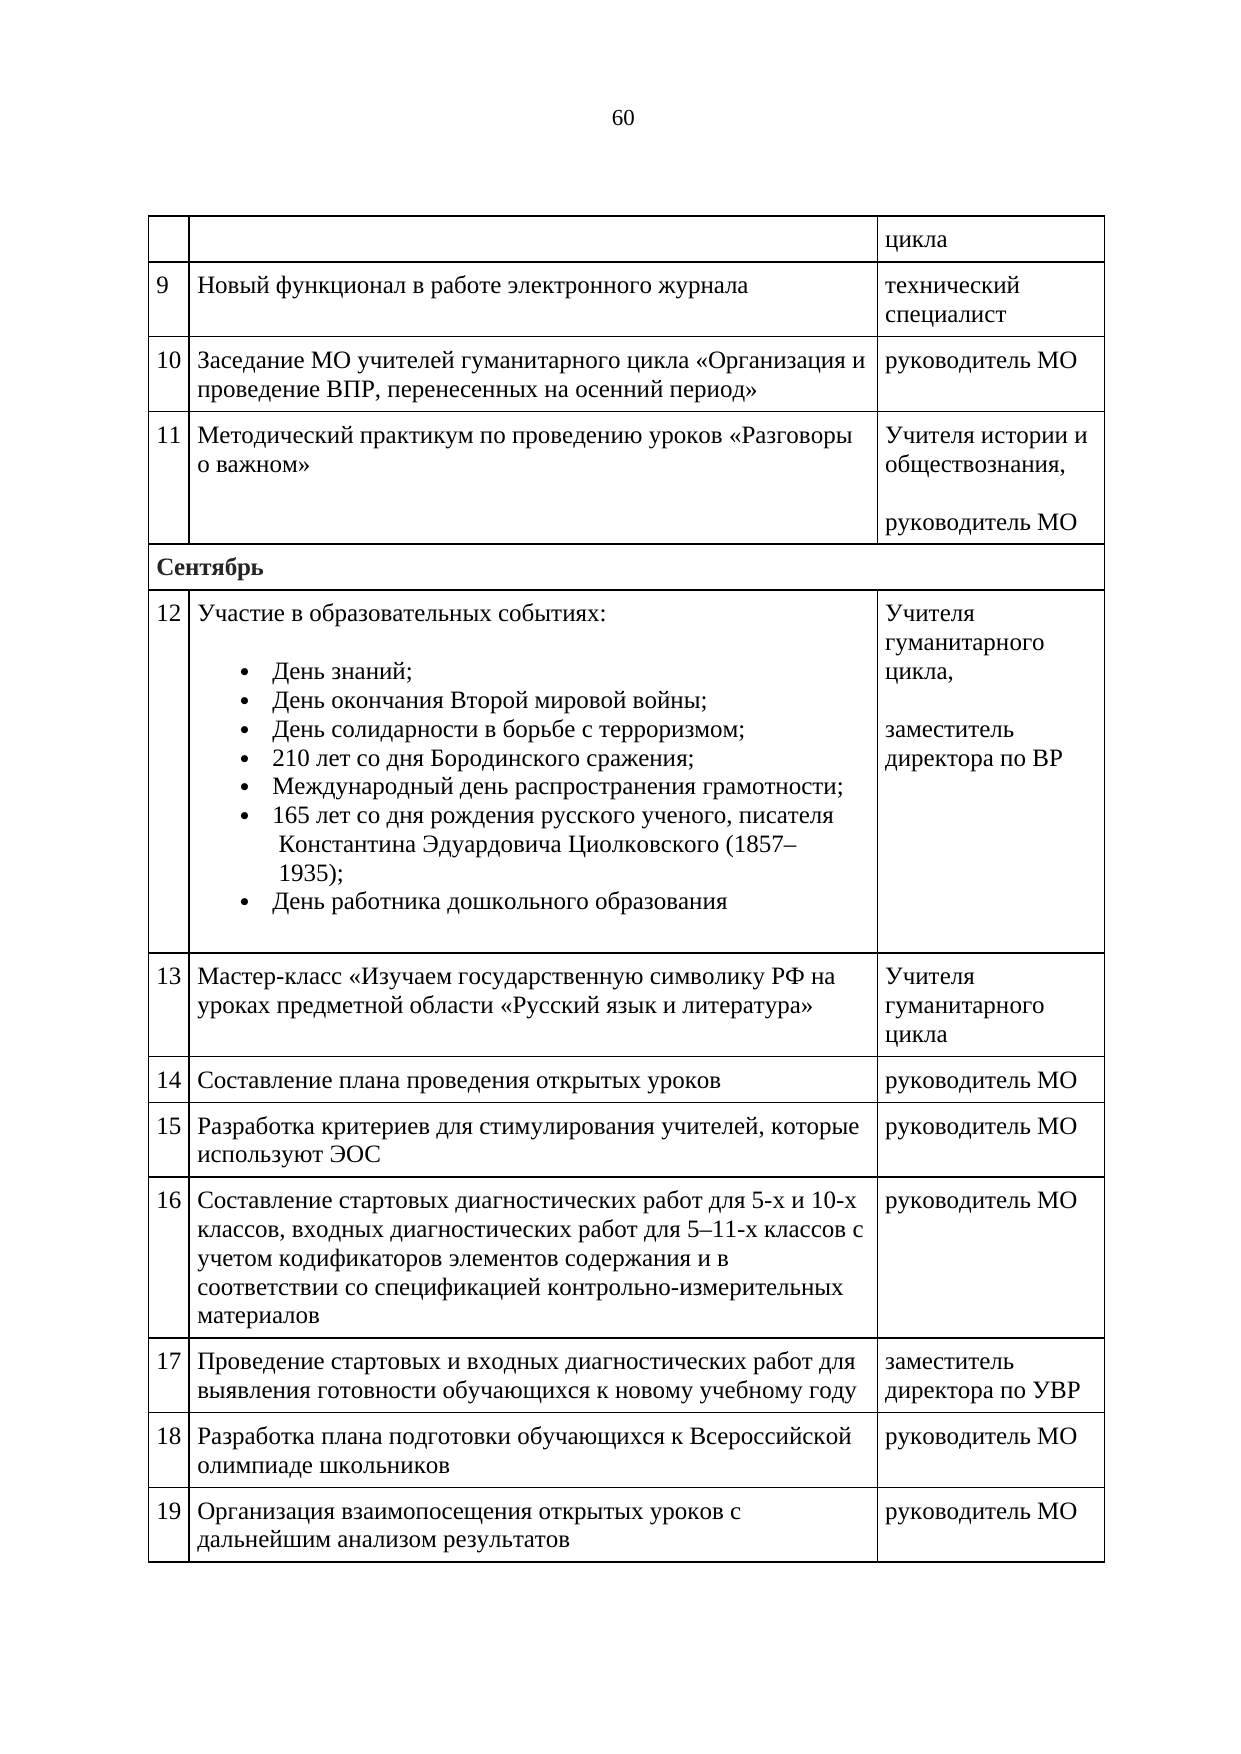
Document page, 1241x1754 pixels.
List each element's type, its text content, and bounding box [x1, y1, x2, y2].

table_cell руководитель МО [878, 1413, 1104, 1486]
table_cell заместитель директора по УВР [878, 1339, 1104, 1412]
table_cell 9 [149, 263, 188, 336]
table_cell Учителя гуманитарного цикла, заместитель директора по ВР [878, 591, 1104, 952]
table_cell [878, 217, 1104, 261]
table_cell Разработка критериев для стимулирования учителей, которые используют ЭОС [190, 1103, 877, 1176]
table_cell 16 [149, 1178, 188, 1337]
table_cell 14 [149, 1057, 188, 1101]
table_cell Мастер-класс «Изучаем государственную символику РФ на уроках предметной области «Русский язык и литература» [190, 954, 877, 1056]
table_cell Учителя истории и обществознания, руководитель МО [878, 412, 1104, 543]
table_cell 12 [149, 591, 188, 952]
table_cell Заседание МО учителей гуманитарного цикла «Организация и проведение ВПР, перенесенных на осенний период» [190, 337, 877, 411]
table_cell технический специалист [878, 263, 1104, 336]
table_cell Учителя гуманитарного цикла [878, 954, 1104, 1056]
table_cell 10 [149, 337, 188, 411]
table_cell Организация взаимопосещения открытых уроков с дальнейшим анализом результатов [190, 1488, 877, 1561]
table_cell Составление стартовых диагностических работ для 5-х и 10-х классов, входных диагностических работ для 5–11-х классов с учетом кодификаторов элементов содержания и в соответствии со спецификацией контрольно-измерительных материалов [190, 1178, 877, 1337]
table_cell руководитель МО [878, 1057, 1104, 1101]
table_cell 11 [149, 412, 188, 543]
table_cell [190, 217, 877, 261]
table_cell руководитель МО [878, 337, 1104, 411]
table_cell 18 [149, 1413, 188, 1486]
table_cell Новый функционал в работе электронного журнала [190, 263, 877, 336]
table_cell 19 [149, 1488, 188, 1561]
table_cell Сентябрь [149, 545, 1104, 589]
table_cell руководитель МО [878, 1178, 1104, 1337]
table_cell Разработка плана подготовки обучающихся к Всероссийской олимпиаде школьников [190, 1413, 877, 1486]
table_cell Составление плана проведения открытых уроков [190, 1057, 877, 1101]
table_cell Участие в образовательных событиях: День знаний; День окончания Второй мировой войны; День солидарности в борьбе с терроризмом; 210 лет со дня Бородинского сражения; Международный день распространения грамотности; 165 лет со дня рождения русского ученого, писателя Константина Эдуардовича Циолковского (1857–1935); День работника дошкольного образования [190, 591, 877, 952]
table_cell 13 [149, 954, 188, 1056]
table_cell Проведение стартовых и входных диагностических работ для выявления готовности обучающихся к новому учебному году [190, 1339, 877, 1412]
table_cell 17 [149, 1339, 188, 1412]
table_cell руководитель МО [878, 1488, 1104, 1561]
table_cell 15 [149, 1103, 188, 1176]
table_cell Методический практикум по проведению уроков «Разговоры о важном» [190, 412, 877, 543]
table_cell руководитель МО [878, 1103, 1104, 1176]
table_cell 8 [149, 217, 188, 261]
